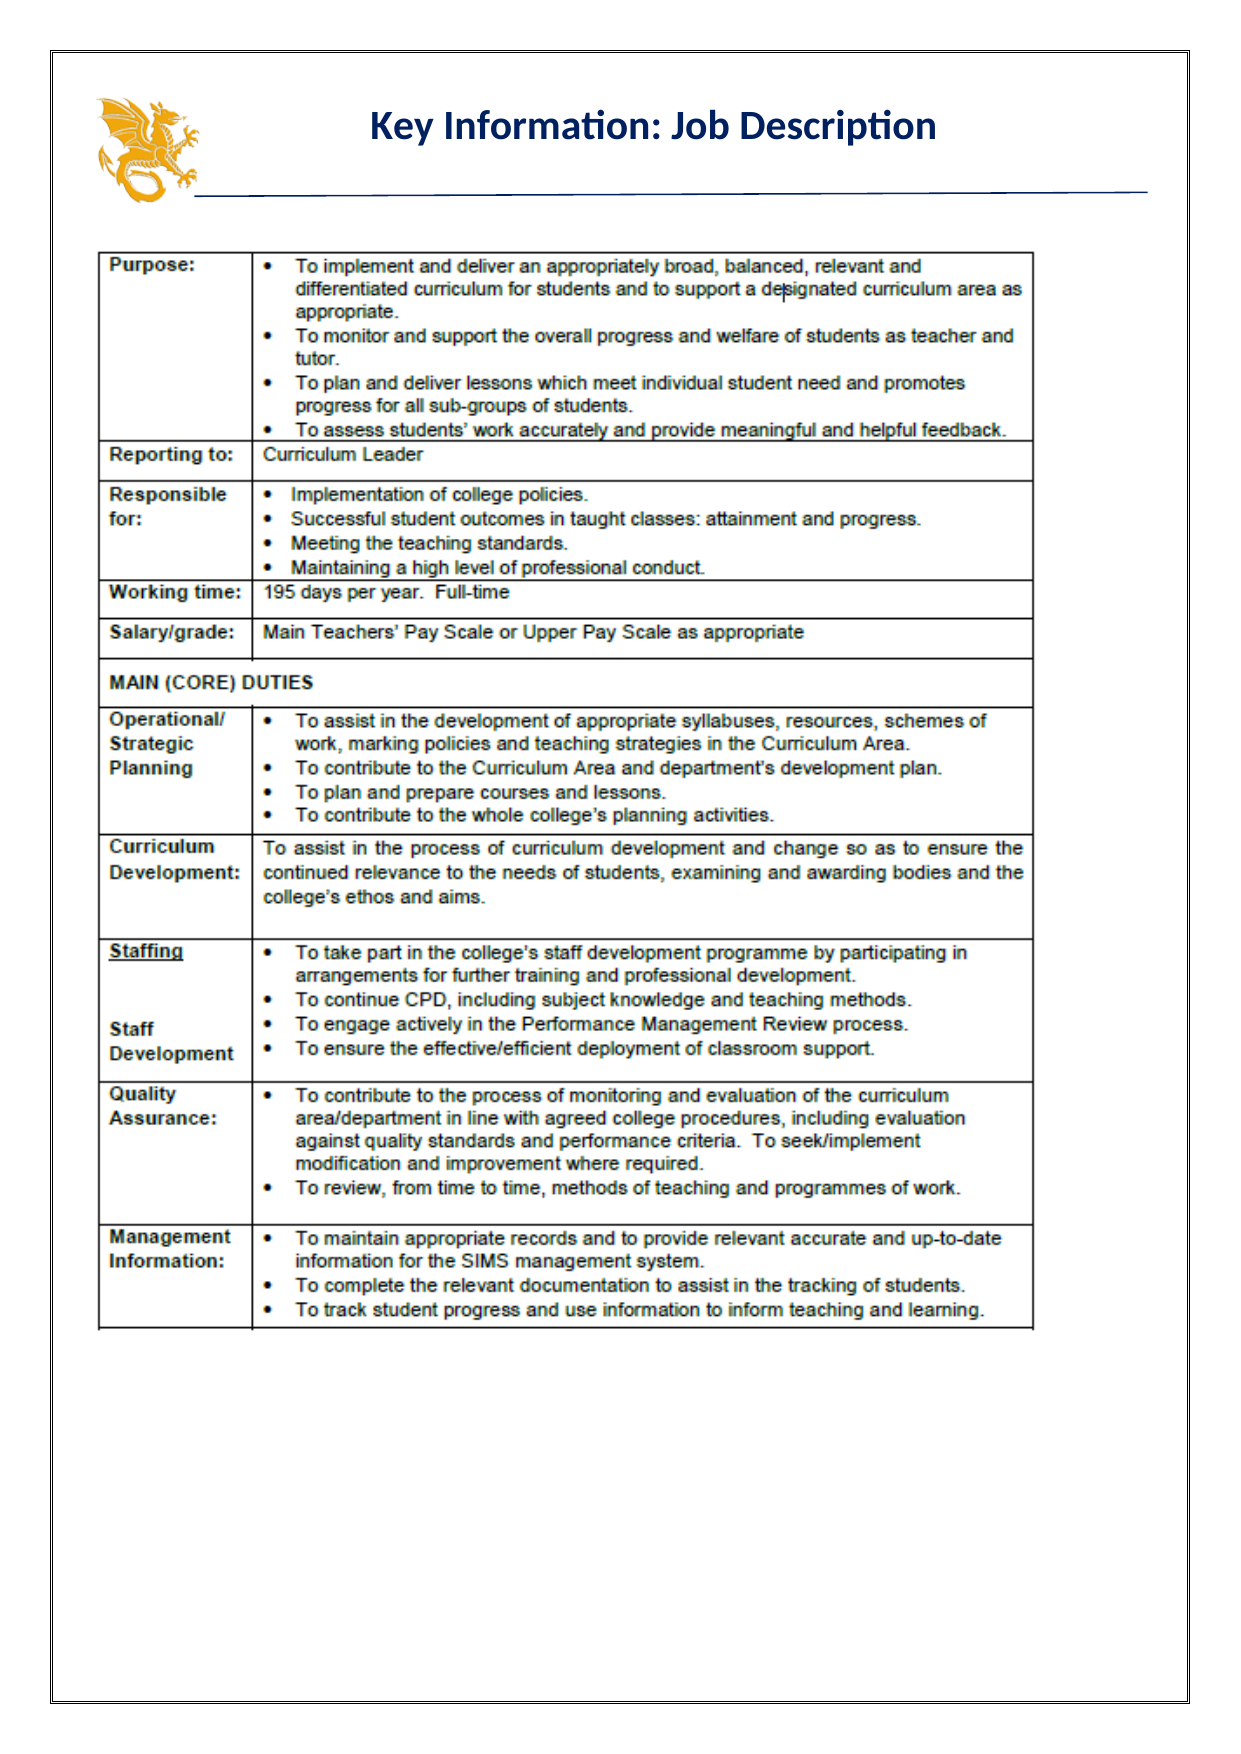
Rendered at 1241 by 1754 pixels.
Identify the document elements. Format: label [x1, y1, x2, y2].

picture [88, 73, 204, 222]
picture [88, 240, 1050, 1355]
